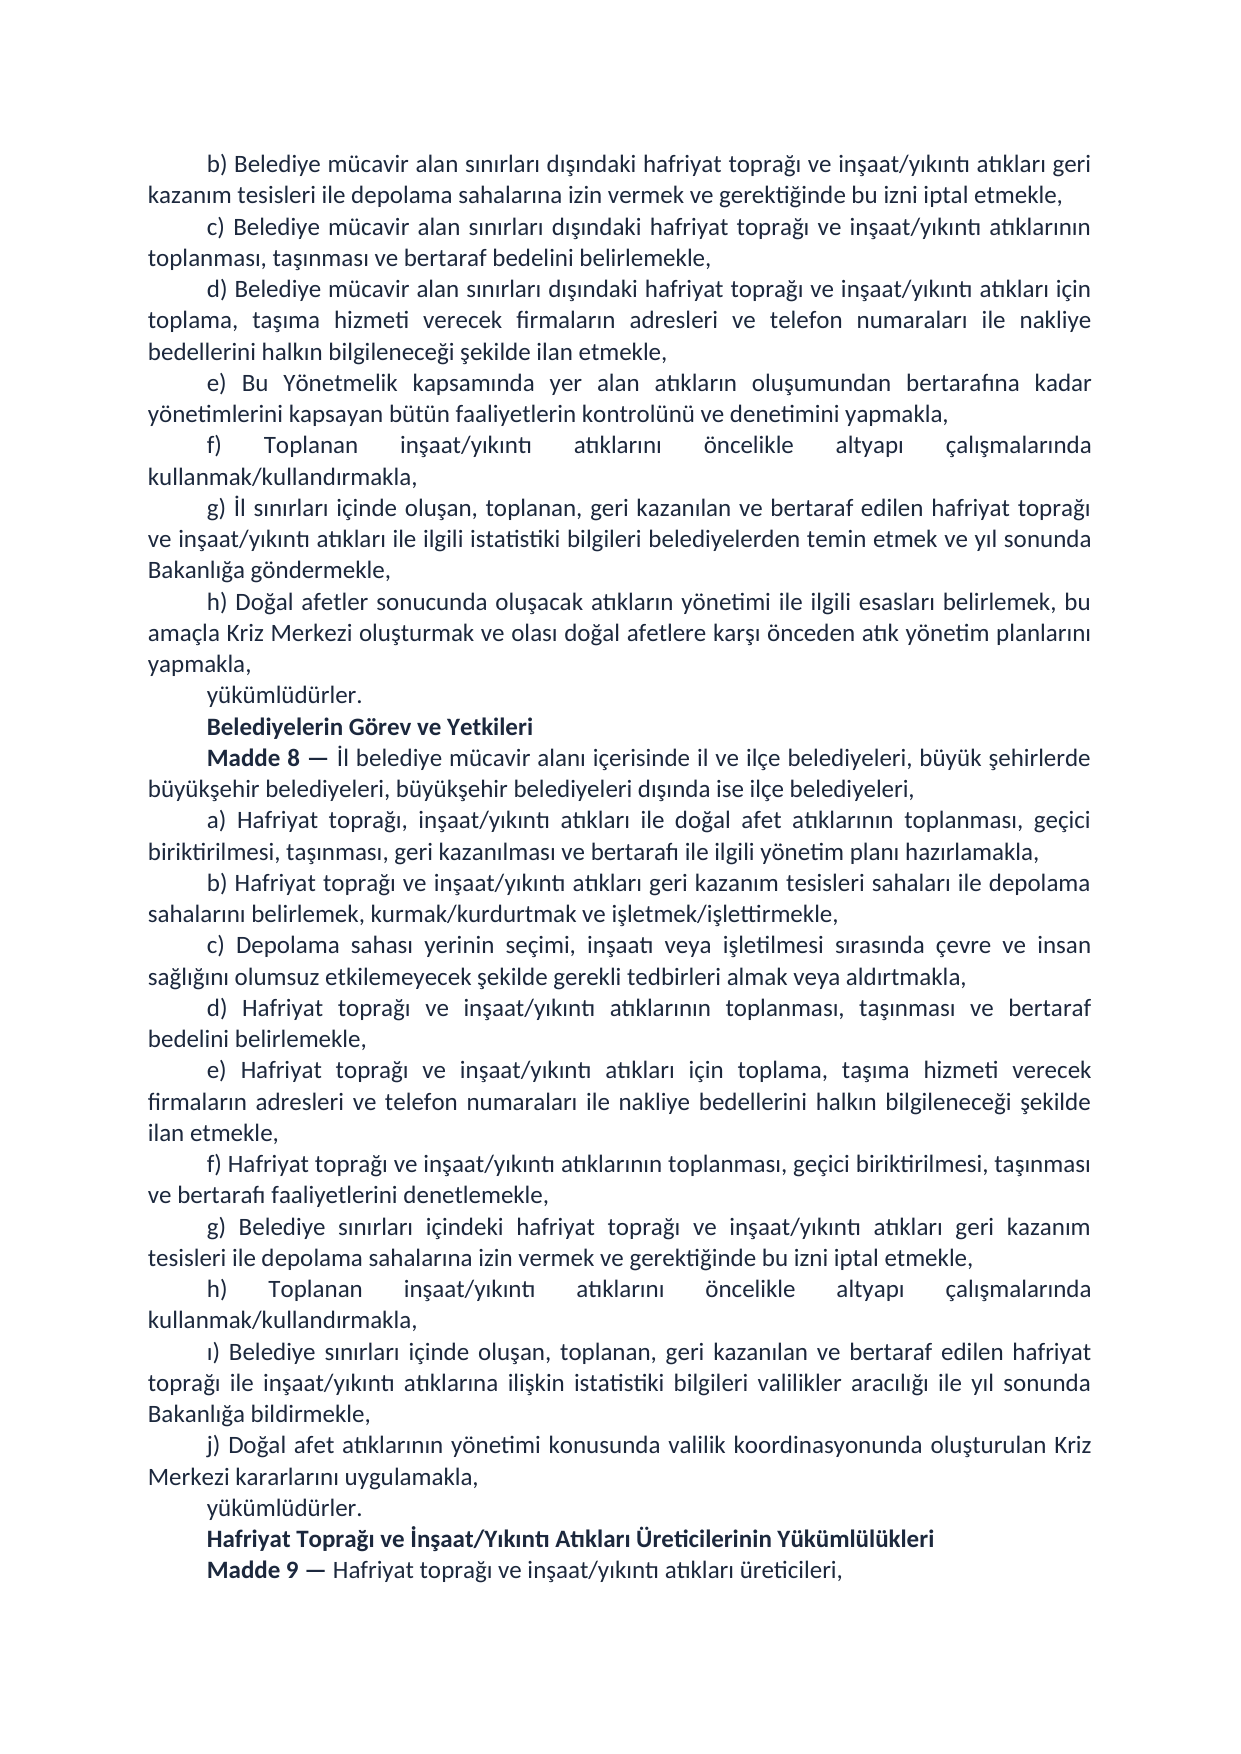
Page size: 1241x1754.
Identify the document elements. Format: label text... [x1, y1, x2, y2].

text yükümlüdürler. [148, 1491, 1093, 1523]
text Madde 8 — İl belediye mücavir alanı içerisinde il ve ilçe belediyeleri, büyük şehirlerde büyükşehir belediyeleri, büyükşehir belediyeleri dışında ise ilçe belediyeleri, [148, 741, 1093, 804]
text e) Bu Yönetmelik kapsamında yer alan atıkların oluşumundan bertarafına kadar yönetimlerini kapsayan bütün faaliyetlerin kontrolünü ve denetimini yapmakla, [148, 366, 1093, 429]
text b) Belediye mücavir alan sınırları dışındaki hafriyat toprağı ve inşaat/yıkıntı atıkları geri kazanım tesisleri ile depolama sahalarına izin vermek ve gerektiğinde bu izni iptal etmekle, [148, 148, 1093, 210]
text b) Hafriyat toprağı ve inşaat/yıkıntı atıkları geri kazanım tesisleri sahaları ile depolama sahalarını belirlemek, kurmak/kurdurtmak ve işletmek/işlettirmekle, [148, 866, 1093, 929]
text e) Hafriyat toprağı ve inşaat/yıkıntı atıkları için toplama, taşıma hizmeti verecek firmaların adresleri ve telefon numaraları ile nakliye bedellerini halkın bilgileneceği şekilde ilan etmekle, [148, 1054, 1093, 1148]
text c) Belediye mücavir alan sınırları dışındaki hafriyat toprağı ve inşaat/yıkıntı atıklarının toplanması, taşınması ve bertaraf bedelini belirlemekle, [148, 210, 1093, 273]
text a) Hafriyat toprağı, inşaat/yıkıntı atıkları ile doğal afet atıklarının toplanması, geçici biriktirilmesi, taşınması, geri kazanılması ve bertarafı ile ilgili yönetim planı hazırlamakla, [148, 804, 1093, 866]
text f) Hafriyat toprağı ve inşaat/yıkıntı atıklarının toplanması, geçici biriktirilmesi, taşınması ve bertarafı faaliyetlerini denetlemekle, [148, 1148, 1093, 1210]
text h) Doğal afetler sonucunda oluşacak atıkların yönetimi ile ilgili esasları belirlemek, bu amaçla Kriz Merkezi oluşturmak ve olası doğal afetlere karşı önceden atık yönetim planlarını yapmakla, [148, 585, 1093, 679]
text d) Hafriyat toprağı ve inşaat/yıkıntı atıklarının toplanması, taşınması ve bertaraf bedelini belirlemekle, [148, 991, 1093, 1054]
text c) Depolama sahası yerinin seçimi, inşaatı veya işletilmesi sırasında çevre ve insan sağlığını olumsuz etkilemeyecek şekilde gerekli tedbirleri almak veya aldırtmakla, [148, 929, 1093, 991]
text g) İl sınırları içinde oluşan, toplanan, geri kazanılan ve bertaraf edilen hafriyat toprağı ve inşaat/yıkıntı atıkları ile ilgili istatistiki bilgileri belediyelerden temin etmek ve yıl sonunda Bakanlığa göndermekle, [148, 491, 1093, 585]
text yükümlüdürler. [148, 679, 1093, 710]
text j) Doğal afet atıklarının yönetimi konusunda valilik koordinasyonunda oluşturulan Kriz Merkezi kararlarını uygulamakla, [148, 1429, 1093, 1491]
text Belediyelerin Görev ve Yetkileri [148, 710, 1093, 741]
text d) Belediye mücavir alan sınırları dışındaki hafriyat toprağı ve inşaat/yıkıntı atıkları için toplama, taşıma hizmeti verecek firmaların adresleri ve telefon numaraları ile nakliye bedellerini halkın bilgileneceği şekilde ilan etmekle, [148, 273, 1093, 366]
text f) Toplanan inşaat/yıkıntı atıklarını öncelikle altyapı çalışmalarında kullanmak/kullandırmakla, [148, 429, 1093, 491]
text g) Belediye sınırları içindeki hafriyat toprağı ve inşaat/yıkıntı atıkları geri kazanım tesisleri ile depolama sahalarına izin vermek ve gerektiğinde bu izni iptal etmekle, [148, 1210, 1093, 1273]
text Madde 9 — Hafriyat toprağı ve inşaat/yıkıntı atıkları üreticileri, [148, 1554, 1093, 1585]
text ı) Belediye sınırları içinde oluşan, toplanan, geri kazanılan ve bertaraf edilen hafriyat toprağı ile inşaat/yıkıntı atıklarına ilişkin istatistiki bilgileri valilikler aracılığı ile yıl sonunda Bakanlığa bildirmekle, [148, 1335, 1093, 1429]
text h) Toplanan inşaat/yıkıntı atıklarını öncelikle altyapı çalışmalarında kullanmak/kullandırmakla, [148, 1273, 1093, 1335]
text Hafriyat Toprağı ve İnşaat/Yıkıntı Atıkları Üreticilerinin Yükümlülükleri [148, 1523, 1093, 1554]
